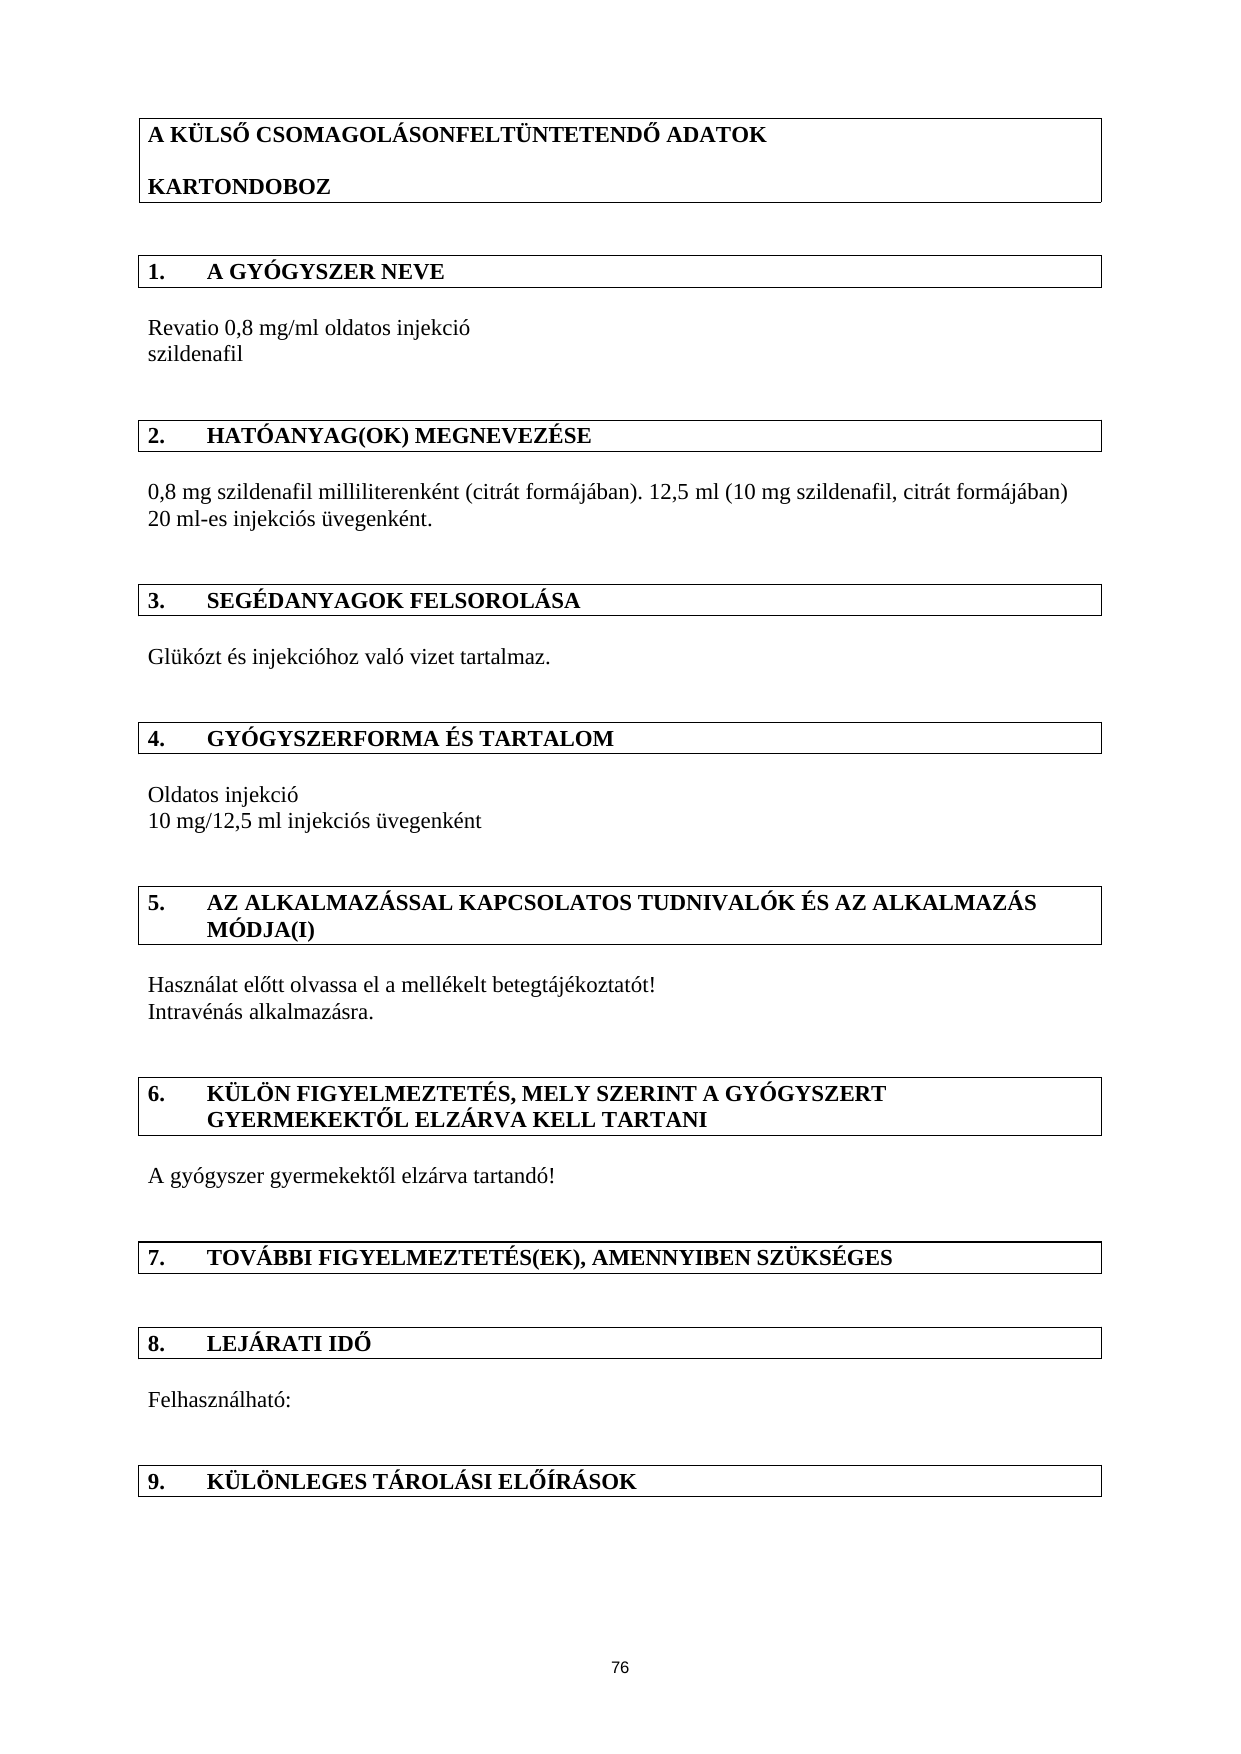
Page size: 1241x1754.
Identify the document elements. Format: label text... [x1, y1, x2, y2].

text 0,8 mg szildenafil milliliterenként (citrát formájában). 12,5 ml (10 mg szildenafil, citrát formájában) 20 ml-es injekciós üvegenként. [148, 478, 1093, 531]
text Felhasználható: [148, 1386, 1093, 1412]
text 9. KÜLÖNLEGES TÁROLÁSI ELŐÍRÁSOK [139, 1466, 1101, 1496]
text A gyógyszer gyermekektől elzárva tartandó! [148, 1162, 1093, 1189]
text Glükózt és injekcióhoz való vizet tartalmaz. [148, 643, 1093, 669]
text 3. SEGÉDANYAGOK FELSOROLÁSA [139, 585, 1101, 615]
text Intravénás alkalmazásra. [148, 998, 1093, 1024]
text A KÜLSŐ CSOMAGOLÁSONFELTÜNTETENDŐ ADATOK [140, 119, 1101, 147]
text 6. KÜLÖN FIGYELMEZTETÉS, MELY SZERINT A GYÓGYSZERT GYERMEKEKTŐL ELZÁRVA KELL TARTANI [139, 1078, 1101, 1135]
text szildenafil [148, 340, 1093, 367]
text 1. A GYÓGYSZER NEVE [139, 256, 1101, 287]
text 10 mg/12,5 ml injekciós üvegenként [148, 807, 1093, 833]
text 4. GYÓGYSZERFORMA ÉS TARTALOM [139, 723, 1101, 753]
text 7. TOVÁBBI FIGYELMEZTETÉS(EK), AMENNYIBEN SZÜKSÉGES [139, 1243, 1101, 1273]
text 8. LEJÁRATI IDŐ [139, 1328, 1101, 1358]
text Revatio 0,8 mg/ml oldatos injekció [148, 314, 1093, 340]
text Oldatos injekció [148, 781, 1093, 807]
text Használat előtt olvassa el a mellékelt betegtájékoztatót! [148, 972, 1093, 998]
text 2. HATÓANYAG(OK) MEGNEVEZÉSE [139, 421, 1101, 451]
text 5. AZ ALKALMAZÁSSAL KAPCSOLATOS TUDNIVALÓK ÉS AZ ALKALMAZÁS MÓDJA(I) [139, 887, 1101, 944]
text KARTONDOBOZ [140, 171, 1101, 202]
